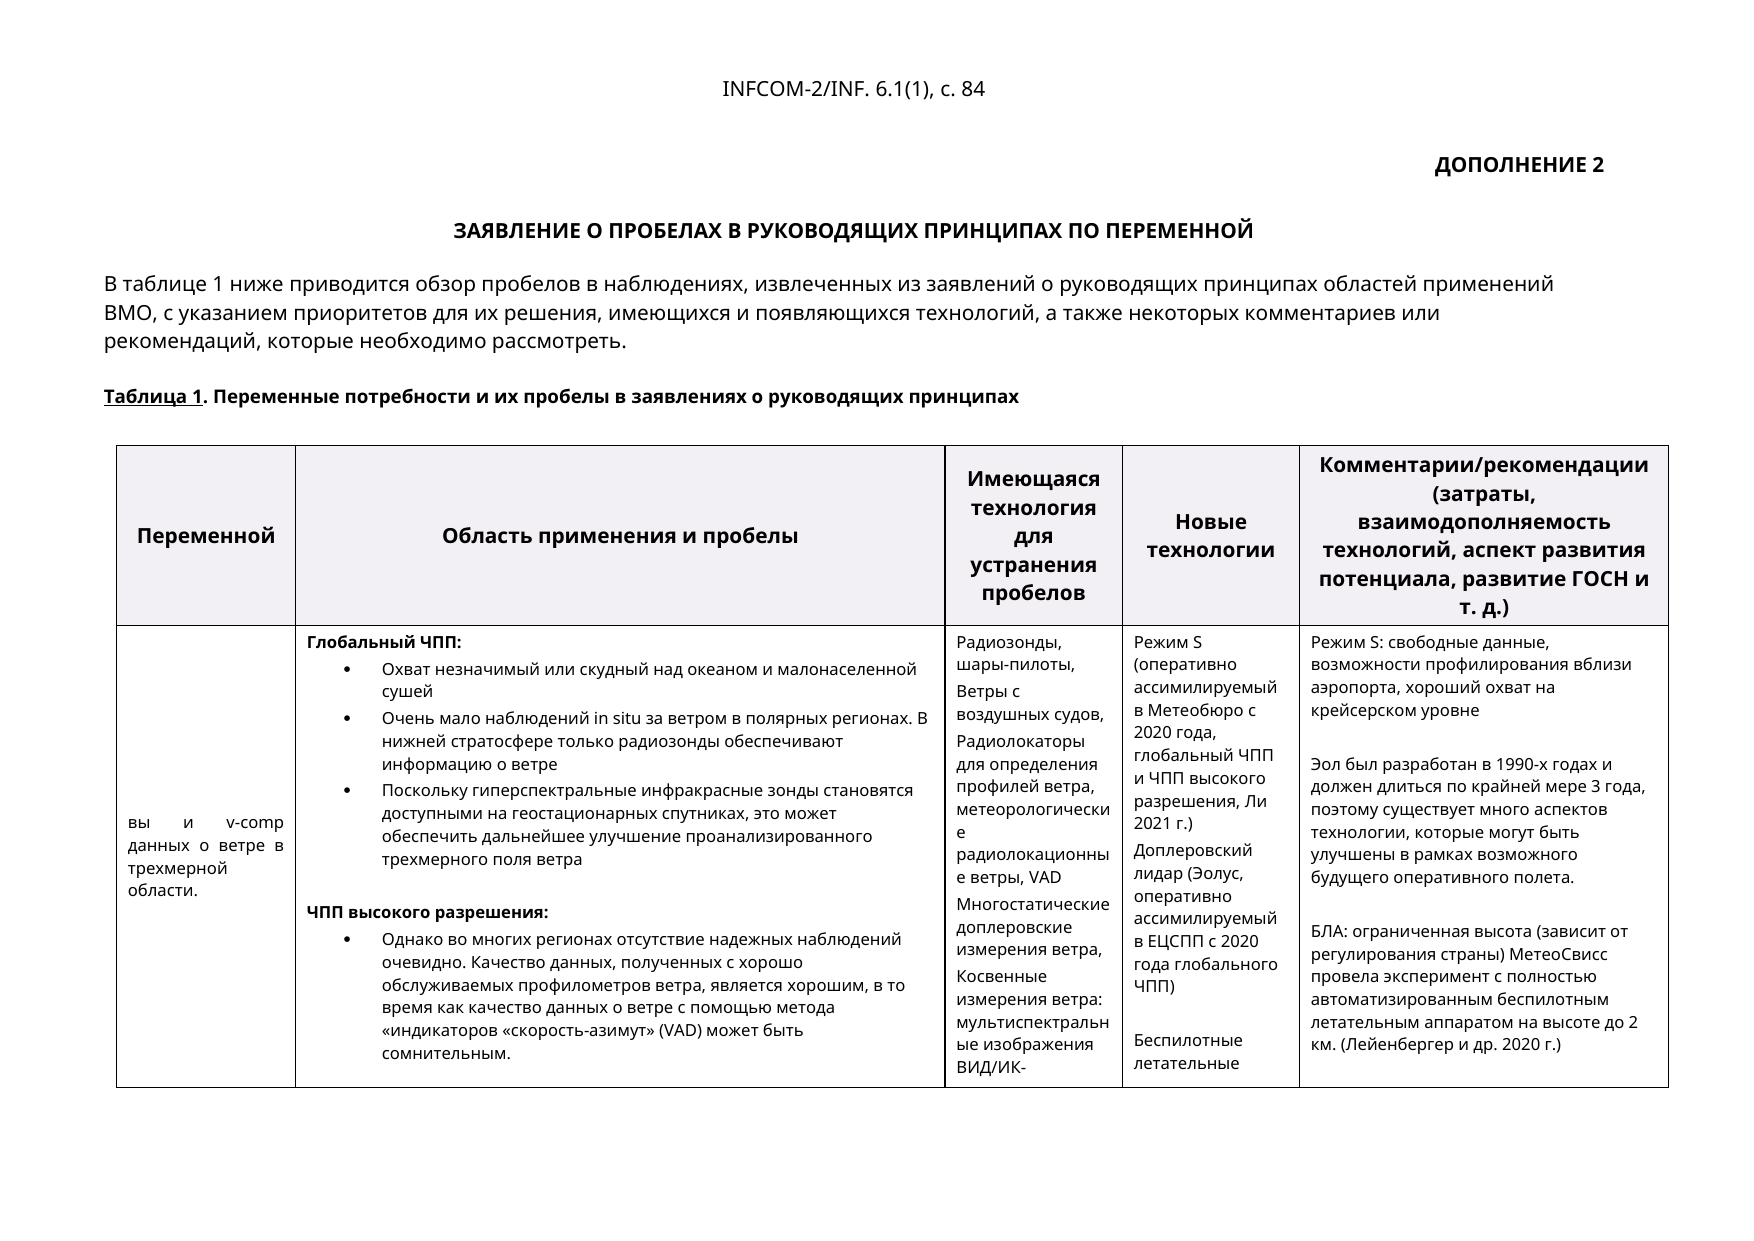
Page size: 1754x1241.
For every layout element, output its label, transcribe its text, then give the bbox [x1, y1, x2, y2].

text Заявление о пробелах в руководящих принципах по переменной [103, 216, 1604, 244]
table_header Новые технологии [1123, 446, 1299, 625]
text В таблице 1 ниже приводится обзор пробелов в наблюдениях, извлеченных из заявлений о руководящих принципах областей применений ВМО, с указанием приоритетов для их решения, имеющихся и появляющихся технологий, а также некоторых комментариев или рекомендаций, которые необходимо рассмотреть. [103, 269, 1604, 355]
table_header Область применения и пробелы [296, 446, 944, 625]
text Таблица 1. Переменные потребности и их пробелы в заявлениях о руководящих принципах [103, 383, 1604, 409]
table_header Переменной [117, 446, 295, 625]
table_cell вы и v-comp данных о ветре в трехмерной области. [117, 626, 295, 1087]
table_header Имеющаяся технология для устранения пробелов [946, 446, 1122, 625]
table_header Комментарии/рекомендации (затраты, взаимодополняемость технологий, аспект развития потенциала, развитие ГОСН и т. д.) [1300, 446, 1668, 625]
text ДОПОЛНЕНИЕ 2 [103, 150, 1604, 178]
